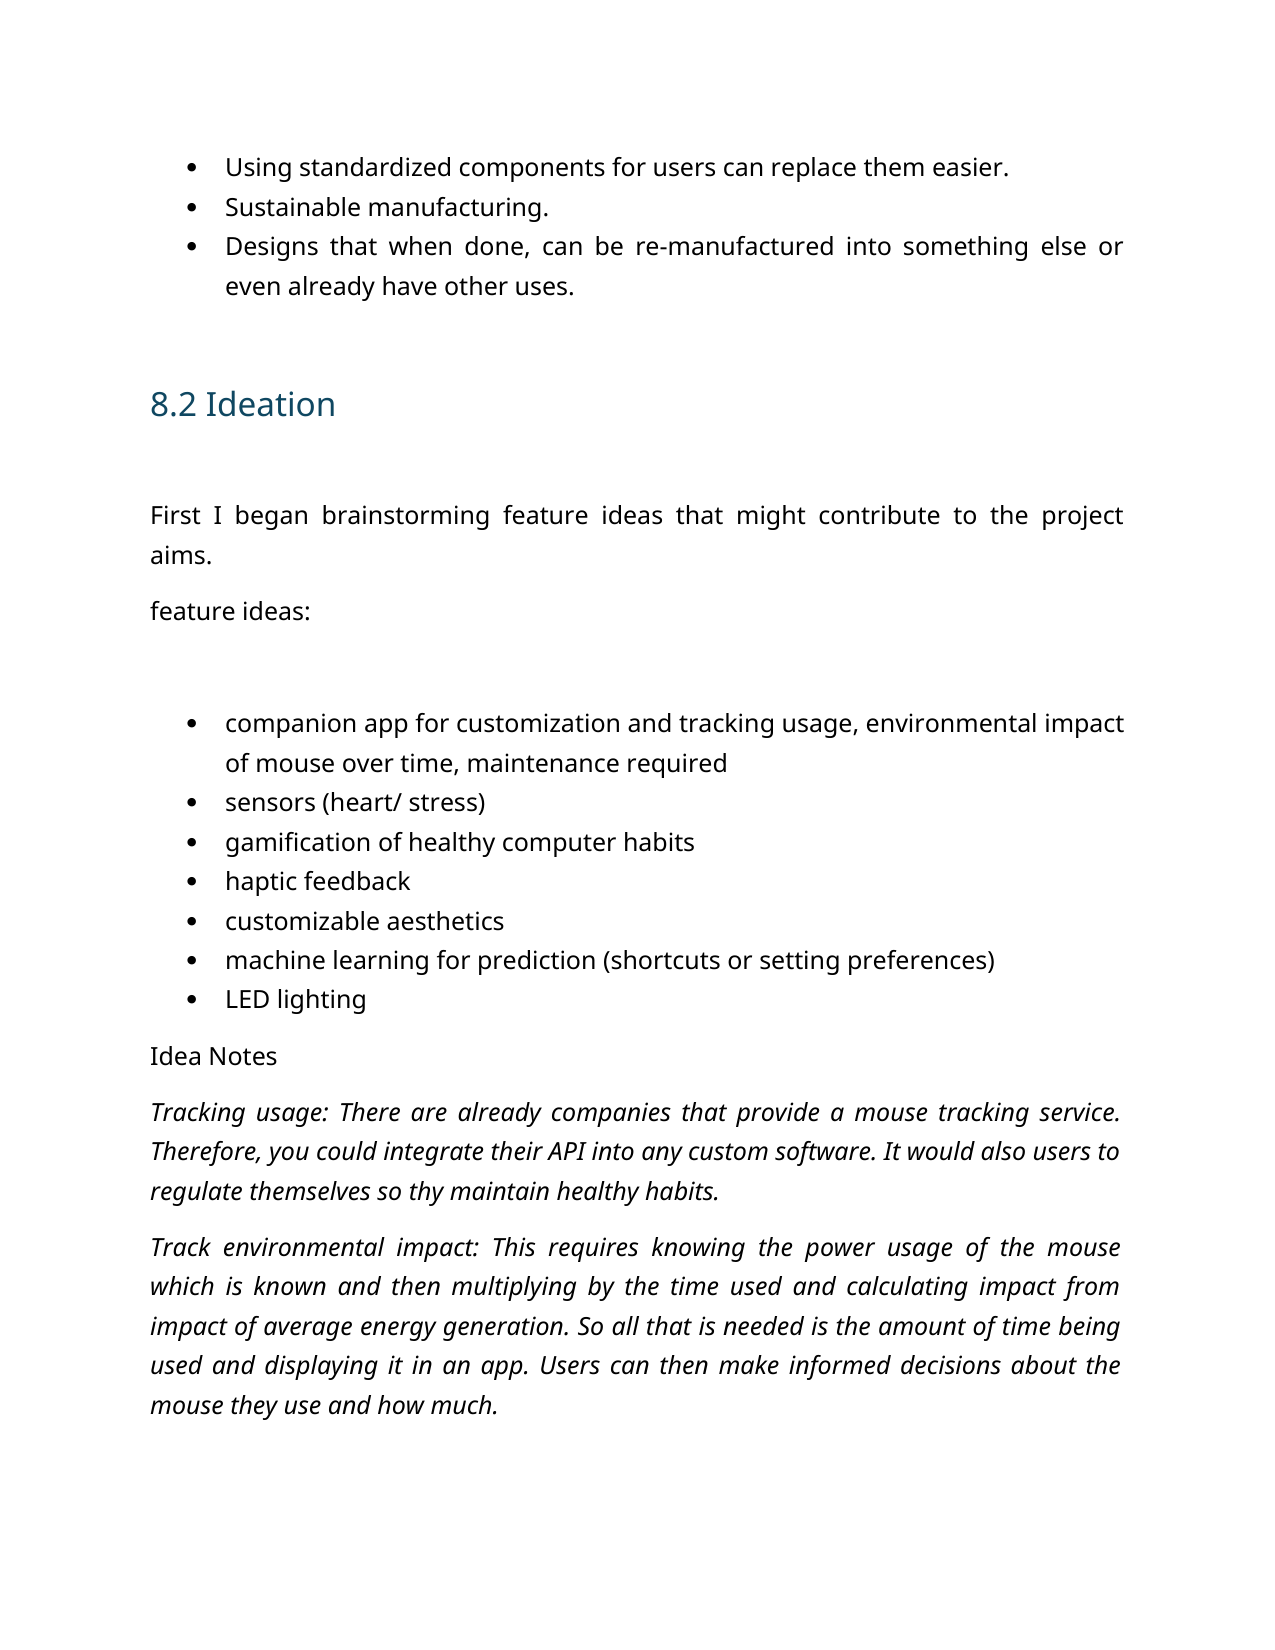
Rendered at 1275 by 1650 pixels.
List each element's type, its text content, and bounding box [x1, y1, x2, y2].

text Idea Notes [150, 1038, 1125, 1072]
list machine learning for prediction (shortcuts or setting preferences) [187, 943, 1125, 977]
list Using standardized components for users can replace them easier. [187, 150, 1125, 184]
list sensors (heart/ stress) [187, 785, 1125, 819]
list haptic feedback [187, 864, 1125, 898]
list Sustainable manufacturing. [187, 189, 1125, 223]
text Tracking usage: There are already companies that provide a mouse tracking service. Therefore, you could integrate their API into any custom software. It would also users to regulate themselves so thy maintain healthy habits. [150, 1094, 1125, 1207]
list Designs that when done, can be re-manufactured into something else or even already have other uses. [187, 229, 1125, 302]
list customizable aesthetics [187, 903, 1125, 937]
list companion app for customization and tracking usage, environmental impact of mouse over time, maintenance required [187, 706, 1125, 779]
text feature ideas: [150, 593, 1125, 627]
list LED lighting [187, 982, 1125, 1016]
subtitle 8.2 Ideation [150, 381, 1125, 426]
list gamification of healthy computer habits [187, 824, 1125, 858]
text Track environmental impact: This requires knowing the power usage of the mouse which is known and then multiplying by the time used and calculating impact from impact of average energy generation. So all that is needed is the amount of time being used and displaying it in an app. Users can then make informed decisions about the mouse they use and how much. [150, 1229, 1125, 1421]
text First I began brainstorming feature ideas that might contribute to the project aims. [150, 498, 1125, 571]
